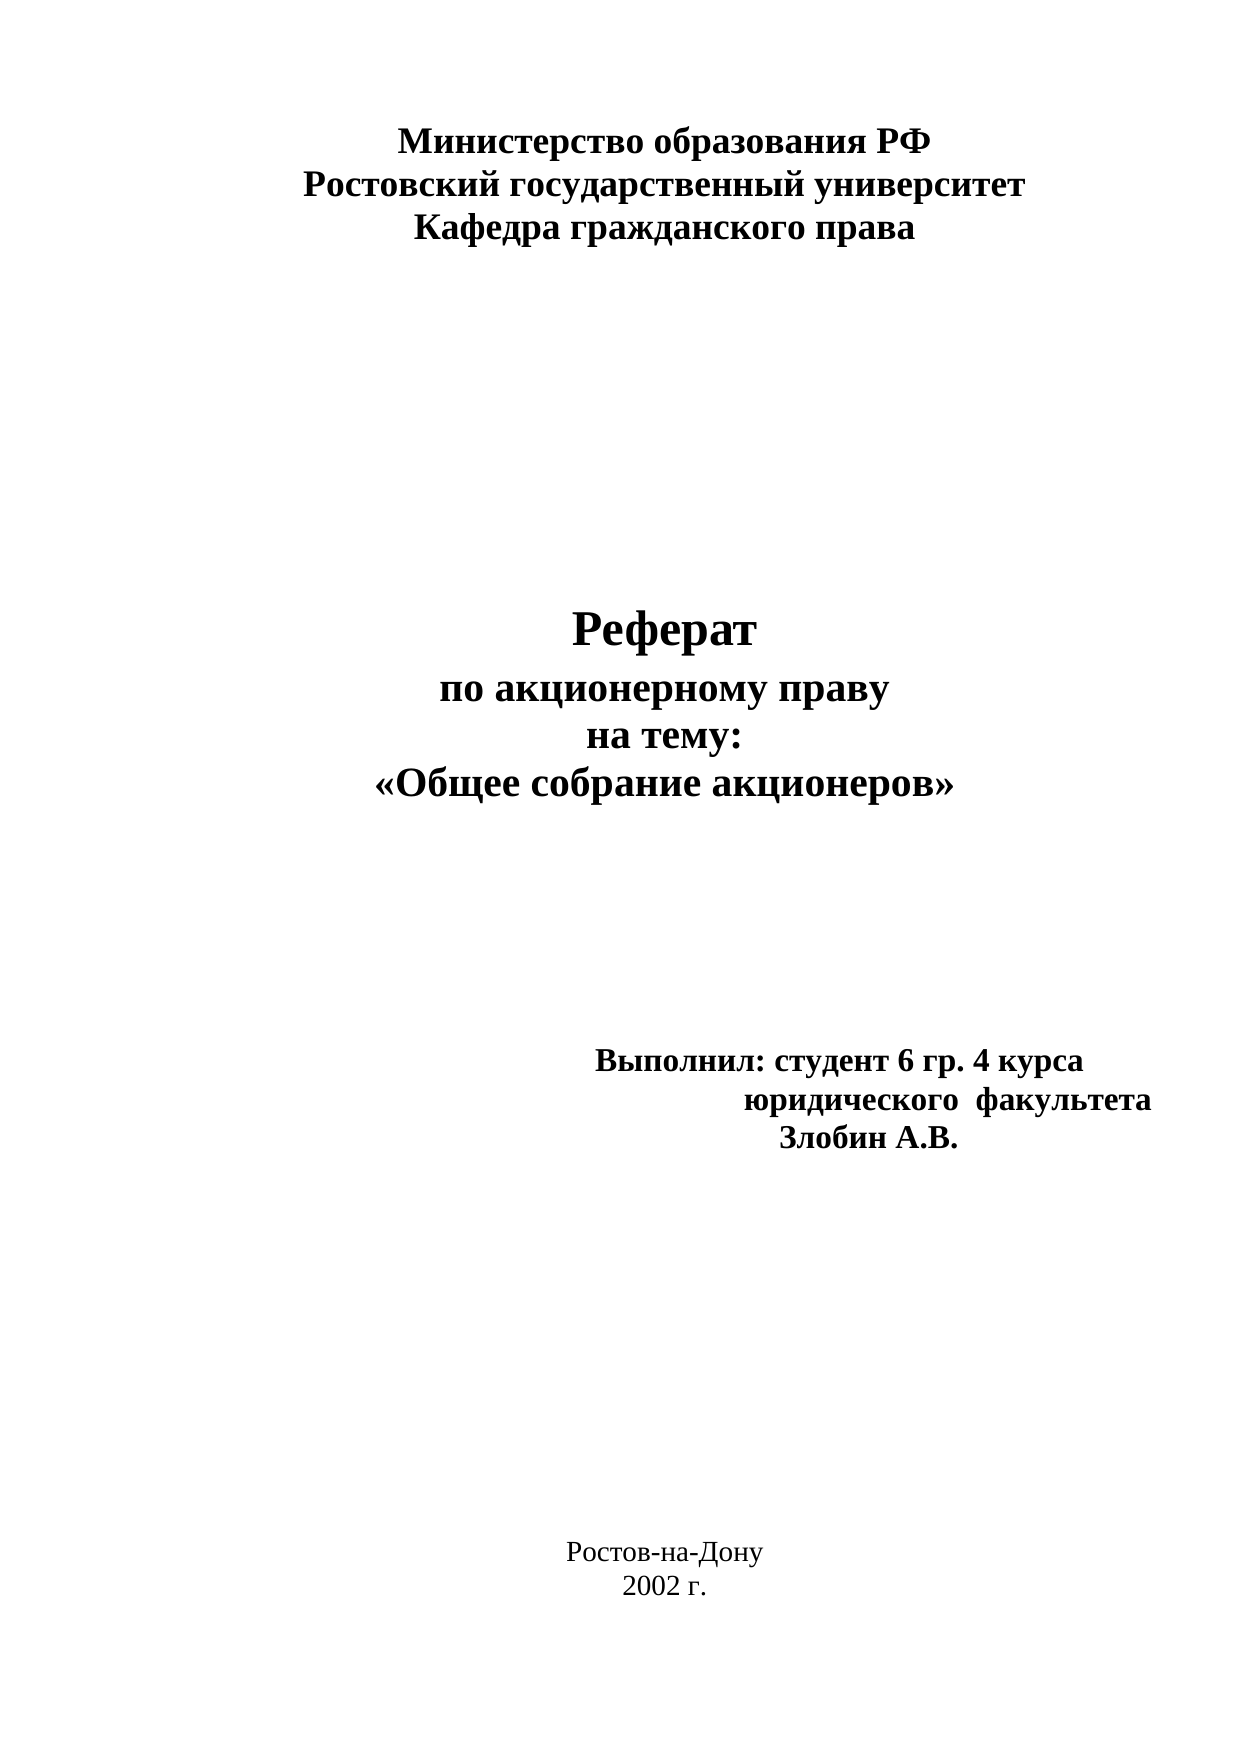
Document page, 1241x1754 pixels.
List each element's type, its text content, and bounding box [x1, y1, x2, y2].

title Министерство образования РФ [177, 118, 1152, 161]
text Ростов-на-Дону [177, 1534, 1152, 1568]
subtitle Реферат [177, 598, 1152, 656]
text Выполнил: студент 6 гр. 4 курса [177, 1041, 1152, 1079]
text «Общее собрание акционеров» [177, 758, 1152, 806]
text 2002 г. [177, 1568, 1152, 1601]
text юридического факультета [177, 1079, 1152, 1117]
text по акционерному праву [177, 662, 1152, 710]
text на тему: [177, 710, 1152, 758]
text Ростовский государственный университет [177, 161, 1152, 204]
text Злобин А.В. [177, 1117, 1152, 1156]
text Кафедра гражданского права [177, 204, 1152, 247]
